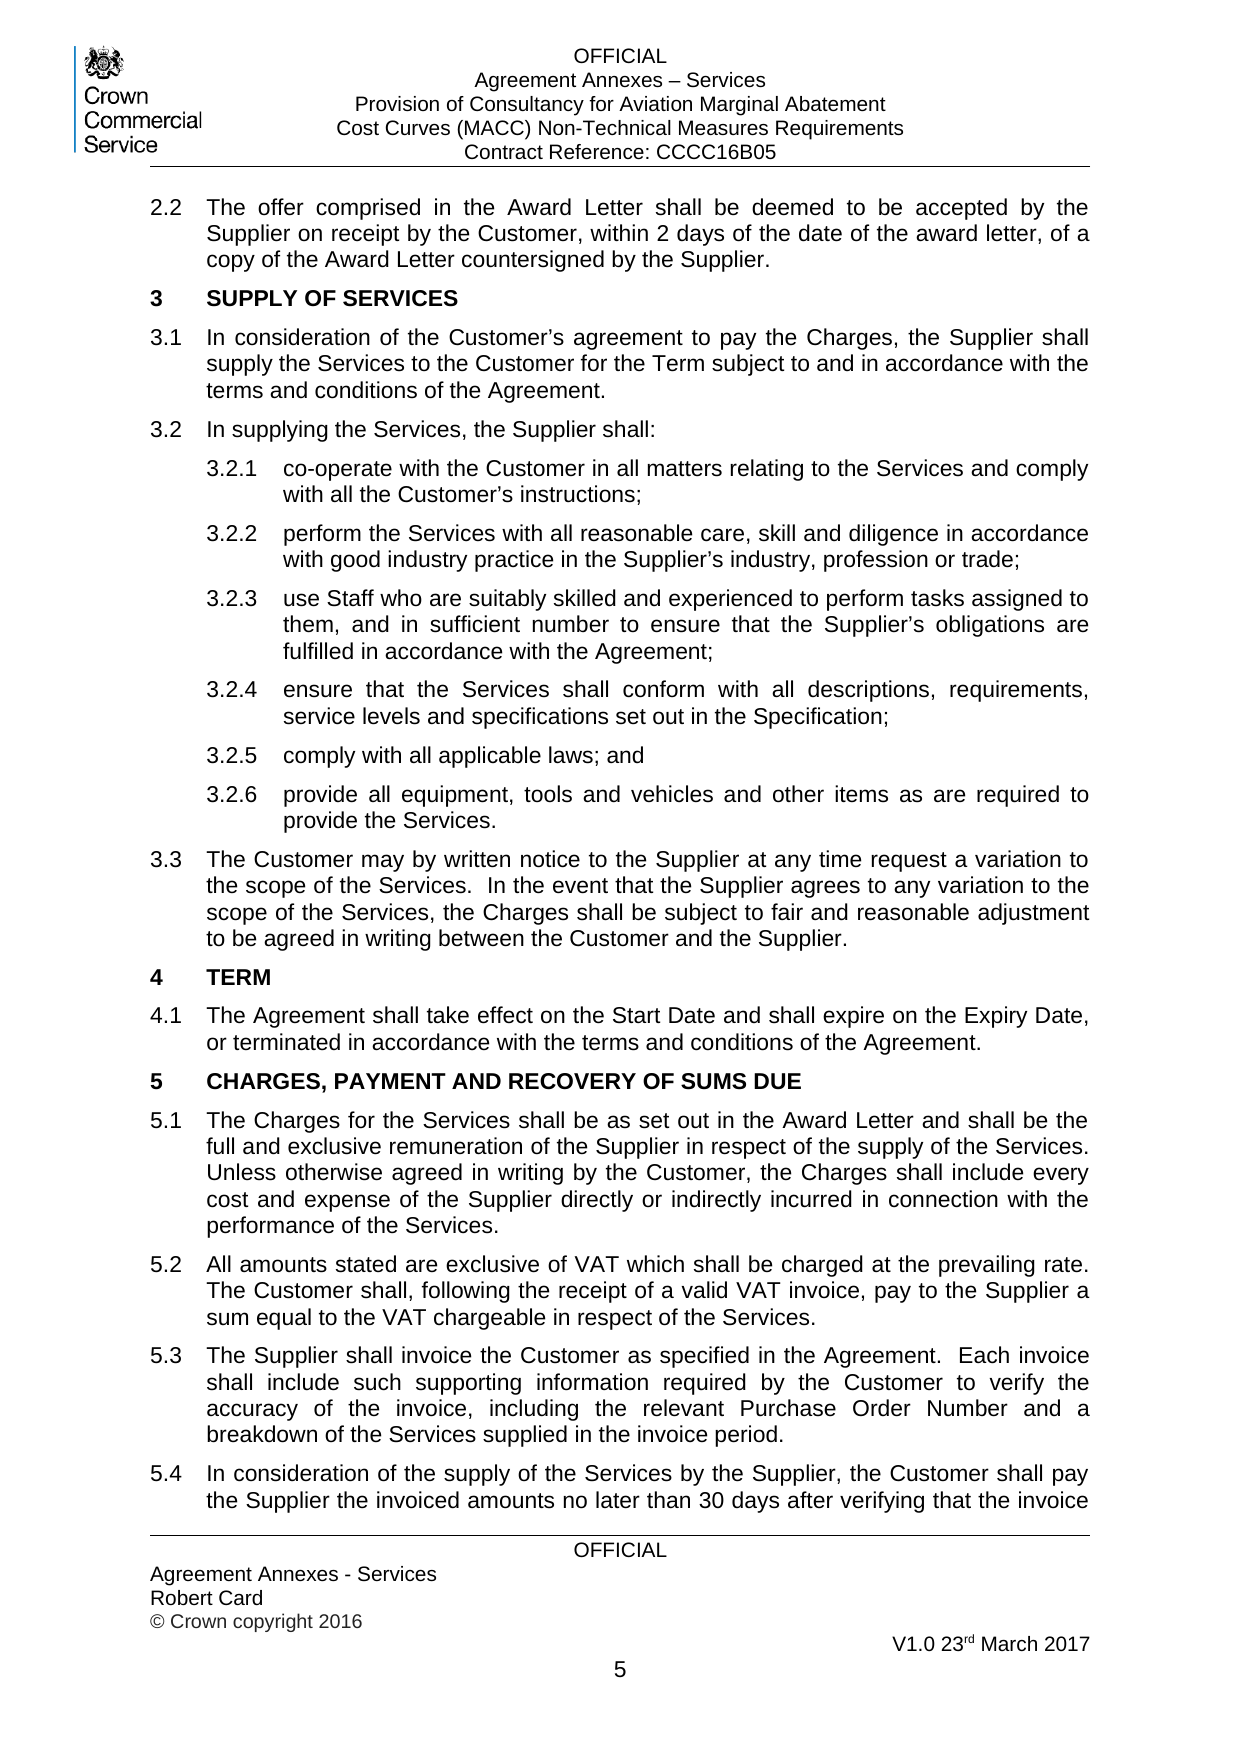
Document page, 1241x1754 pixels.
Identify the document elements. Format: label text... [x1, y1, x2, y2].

subtitle The Agreement shall take effect on the Start Date and shall expire on the Expiry Date, or terminated in accordance with the terms and conditions of the Agreement. [150, 1002, 1090, 1055]
subtitle The Supplier shall invoice the Customer as specified in the Agreement. Each invoice shall include such supporting information required by the Customer to verify the accuracy of the invoice, including the relevant Purchase Order Number and a breakdown of the Services supplied in the invoice period. [150, 1342, 1090, 1448]
list comply with all applicable laws; and [206, 742, 1090, 768]
subtitle Supply of Services [150, 285, 1090, 312]
subtitle The Customer may by written notice to the Supplier at any time request a variation to the scope of the Services. In the event that the Supplier agrees to any variation to the scope of the Services, the Charges shall be subject to fair and reasonable adjustment to be agreed in writing between the Customer and the Supplier. [150, 846, 1090, 951]
list perform the Services with all reasonable care, skill and diligence in accordance with good industry practice in the Supplier’s industry, profession or trade; [206, 520, 1090, 572]
subtitle The offer comprised in the Award Letter shall be deemed to be accepted by the Supplier on receipt by the Customer, within 2 days of the date of the award letter, of a copy of the Award Letter countersigned by the Supplier. [150, 194, 1090, 273]
subtitle Term [150, 964, 1090, 990]
subtitle The Charges for the Services shall be as set out in the Award Letter and shall be the full and exclusive remuneration of the Supplier in respect of the supply of the Services. Unless otherwise agreed in writing by the Customer, the Charges shall include every cost and expense of the Supplier directly or indirectly incurred in connection with the performance of the Services. [150, 1107, 1090, 1238]
list use Staff who are suitably skilled and experienced to perform tasks assigned to them, and in sufficient number to ensure that the Supplier’s obligations are fulfilled in accordance with the Agreement; [206, 585, 1090, 664]
list provide all equipment, tools and vehicles and other items as are required to provide the Services. [206, 781, 1090, 833]
subtitle In supplying the Services, the Supplier shall: [150, 416, 1090, 442]
subtitle Charges, Payment and Recovery of Sums Due [150, 1068, 1090, 1094]
subtitle All amounts stated are exclusive of VAT which shall be charged at the prevailing rate. The Customer shall, following the receipt of a valid VAT invoice, pay to the Supplier a sum equal to the VAT chargeable in respect of the Services. [150, 1251, 1090, 1330]
list ensure that the Services shall conform with all descriptions, requirements, service levels and specifications set out in the Specification; [206, 676, 1090, 729]
picture [73, 45, 202, 153]
subtitle In consideration of the Customer’s agreement to pay the Charges, the Supplier shall supply the Services to the Customer for the Term subject to and in accordance with the terms and conditions of the Agreement. [150, 324, 1090, 403]
list co-operate with the Customer in all matters relating to the Services and comply with all the Customer’s instructions; [206, 454, 1090, 507]
